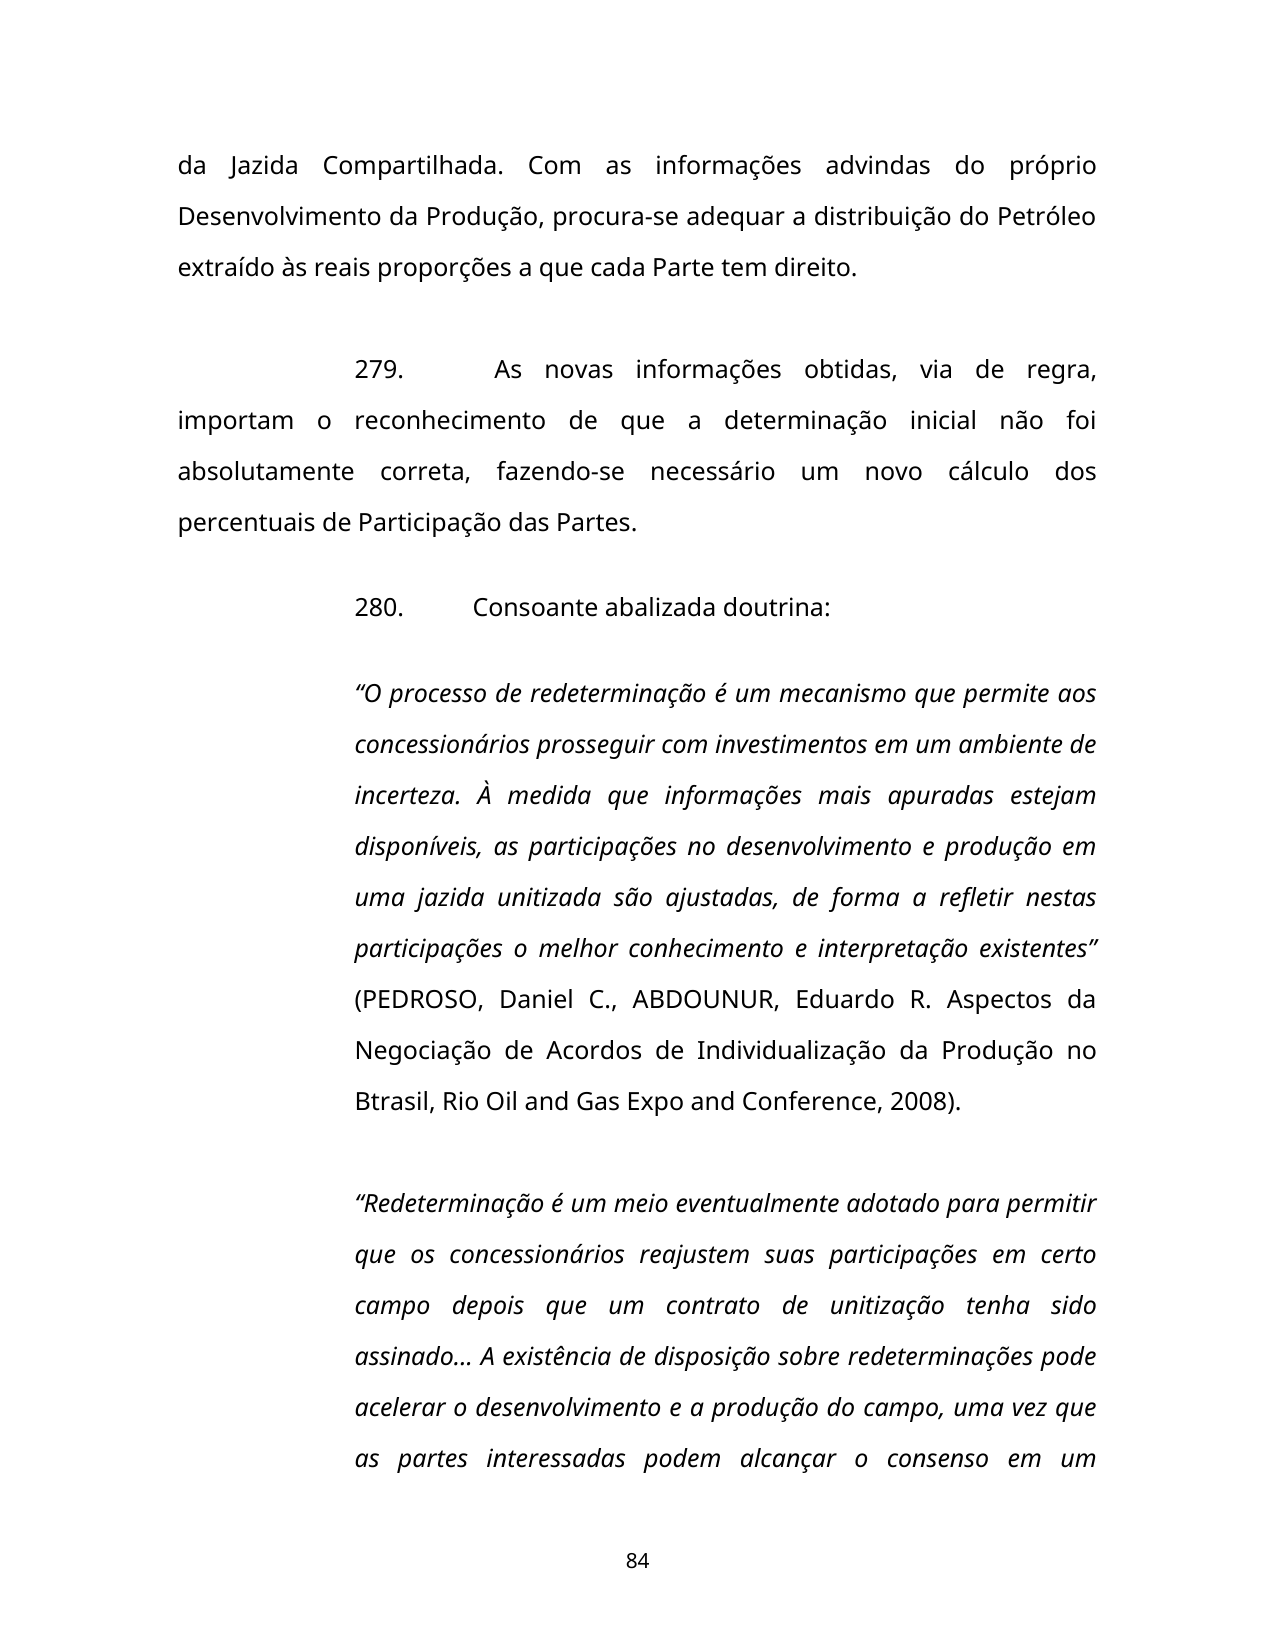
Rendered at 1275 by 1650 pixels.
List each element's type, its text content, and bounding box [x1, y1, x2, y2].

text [354, 1186, 1098, 1475]
list As novas informações obtidas, via de regra, importam o reconhecimento de que a determinação inicial não foi absolutamente correta, fazendo-se necessário um novo cálculo dos percentuais de Participação das Partes. [177, 352, 1098, 539]
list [177, 148, 1098, 284]
list Consoante abalizada doutrina: [177, 590, 1098, 624]
text “O processo de redeterminação é um mecanismo que permite aos concessionários prosseguir com investimentos em um ambiente de incerteza. À medida que informações mais apuradas estejam disponíveis, as participações no desenvolvimento e produção em uma jazida unitizada são ajustadas, de forma a refletir nestas participações o melhor conhecimento e interpretação existentes” (PEDROSO, Daniel C., ABDOUNUR, Eduardo R. Aspectos da Negociação de Acordos de Individualização da Produção no Btrasil, Rio Oil and Gas Expo and Conference, 2008). [354, 675, 1098, 1118]
